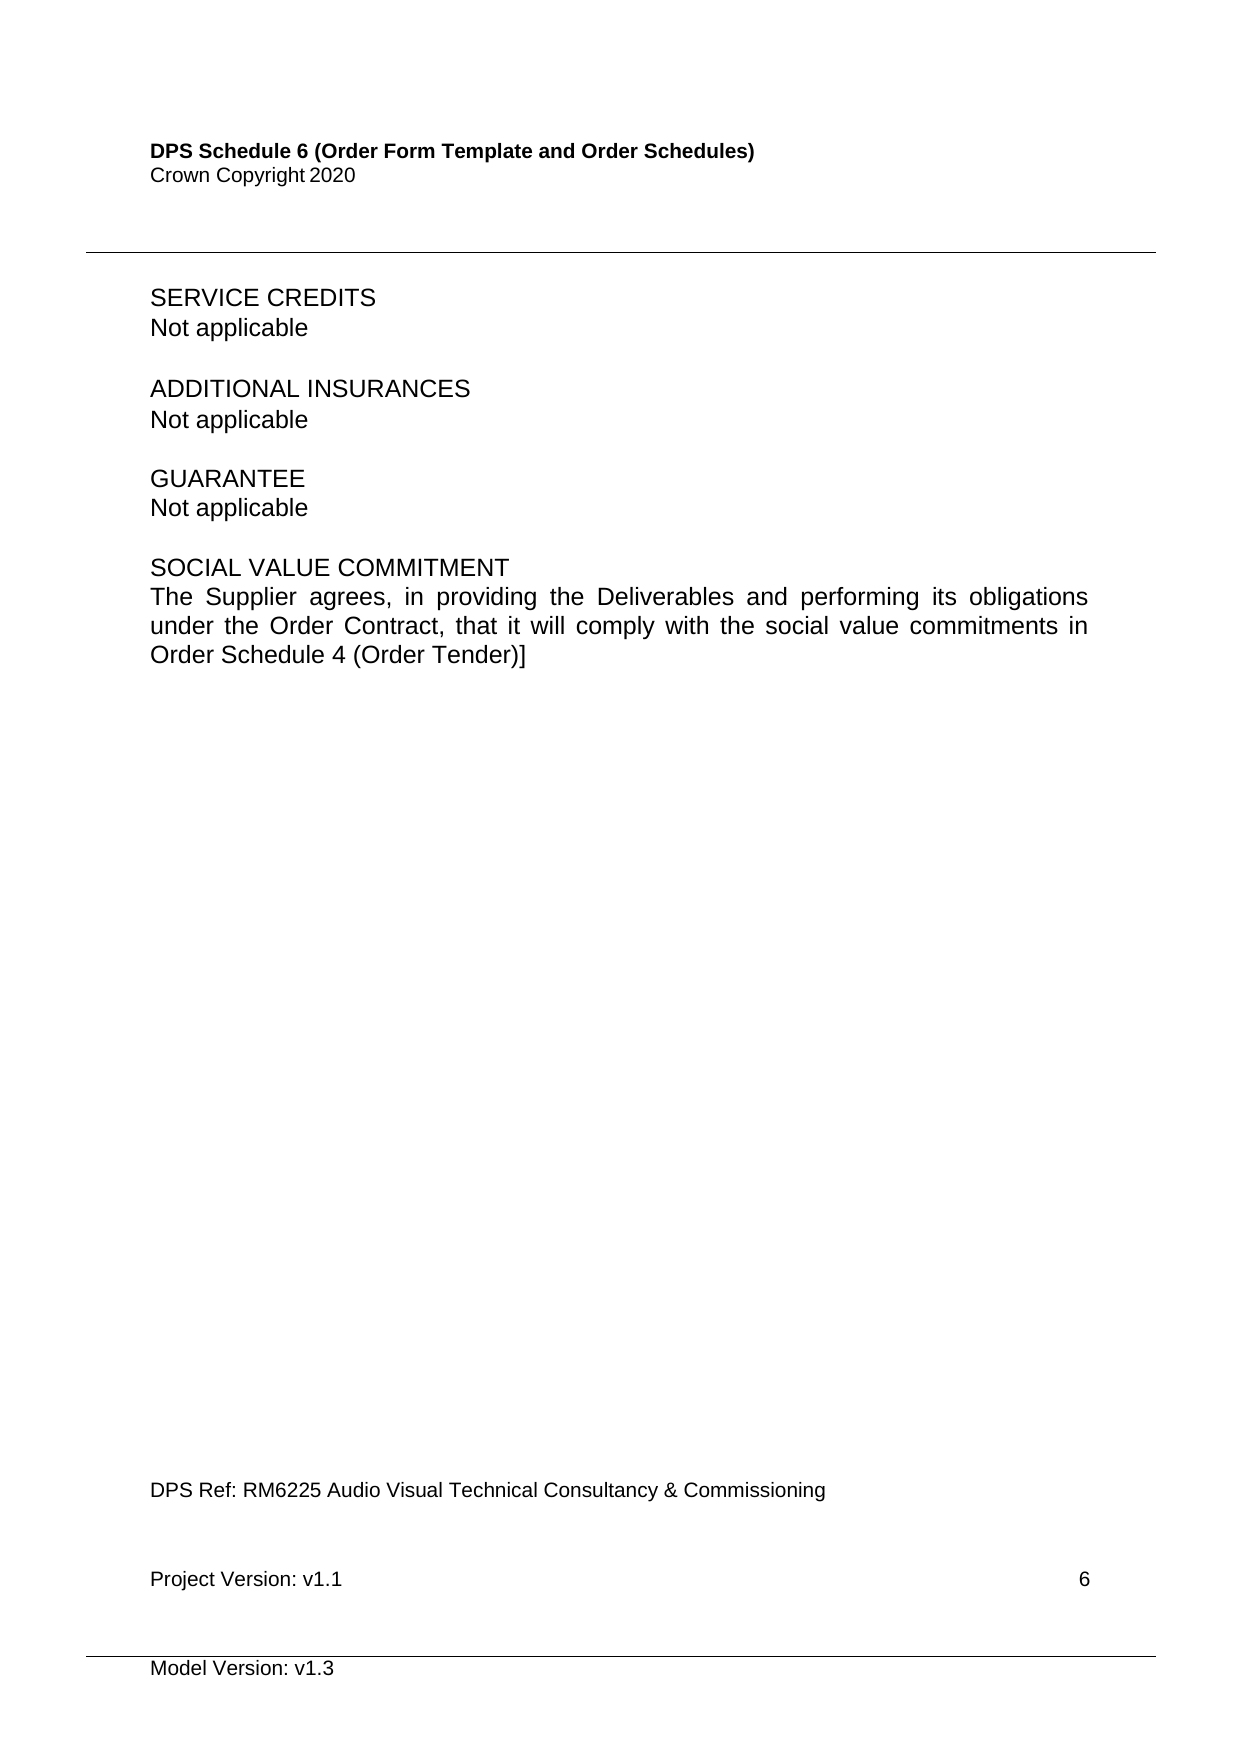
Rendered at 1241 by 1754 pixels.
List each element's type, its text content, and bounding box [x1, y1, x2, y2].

text SOCIAL VALUE COMMITMENT [150, 553, 1090, 582]
text Not applicable [150, 404, 1090, 433]
text Not applicable [150, 313, 1090, 342]
text GUARANTEE [150, 464, 1090, 492]
text Not applicable [150, 492, 1090, 521]
text SERVICE CREDITS [150, 283, 1090, 312]
text ADDITIONAL INSURANCES [150, 374, 1090, 403]
text The Supplier agrees, in providing the Deliverables and performing its obligations under the Order Contract, that it will comply with the social value commitments in Order Schedule 4 (Order Tender)] [150, 582, 1090, 668]
